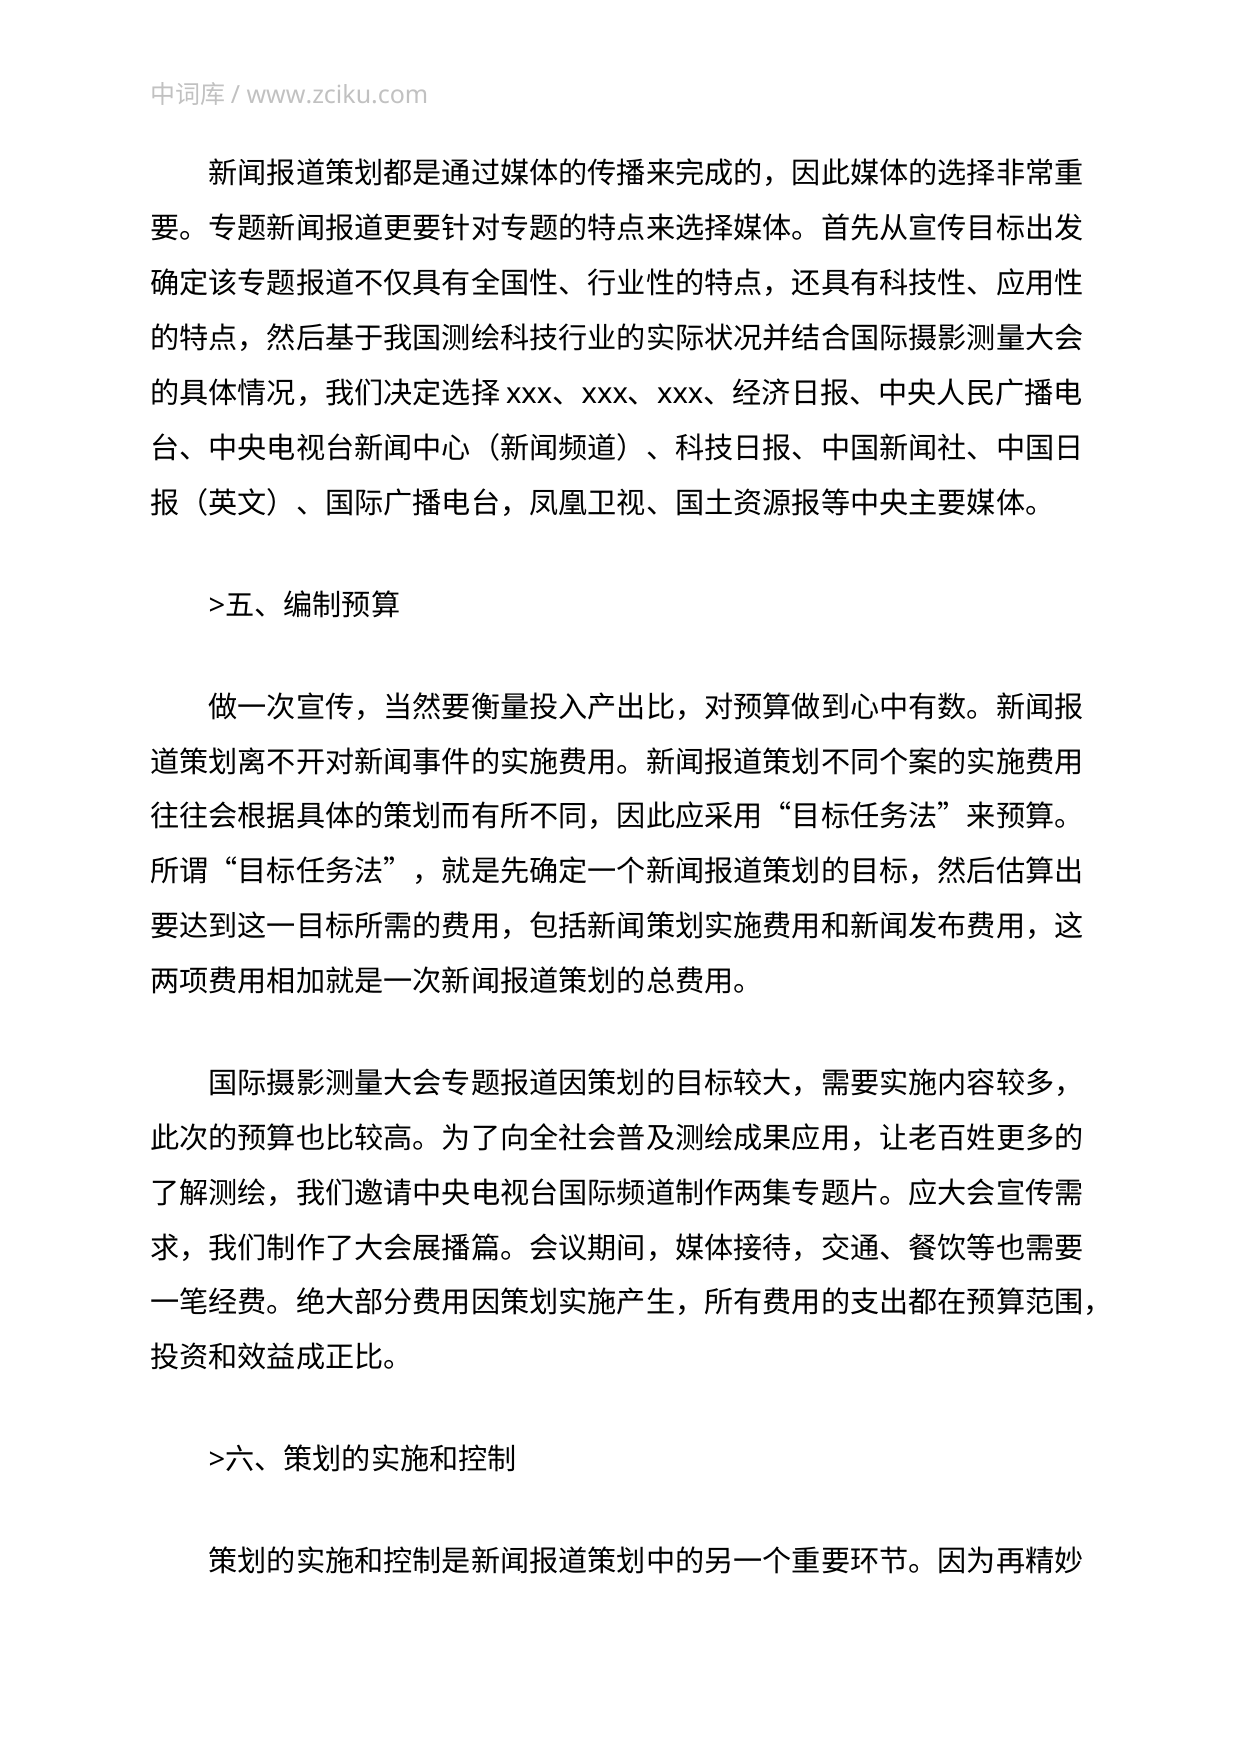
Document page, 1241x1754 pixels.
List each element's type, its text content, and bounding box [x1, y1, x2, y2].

text >六、策划的实施和控制 [150, 1436, 1090, 1478]
text 国际摄影测量大会专题报道因策划的目标较大，需要实施内容较多，此次的预算也比较高。为了向全社会普及测绘成果应用，让老百姓更多的了解测绘，我们邀请中央电视台国际频道制作两集专题片。应大会宣传需求，我们制作了大会展播篇。会议期间，媒体接待，交通、餐饮等也需要一笔经费。绝大部分费用因策划实施产生，所有费用的支出都在预算范围，投资和效益成正比。 [150, 1059, 1090, 1376]
text 做一次宣传，当然要衡量投入产出比，对预算做到心中有数。新闻报道策划离不开对新闻事件的实施费用。新闻报道策划不同个案的实施费用往往会根据具体的策划而有所不同，因此应采用“目标任务法”来预算。所谓“目标任务法”，就是先确定一个新闻报道策划的目标，然后估算出要达到这一目标所需的费用，包括新闻策划实施费用和新闻发布费用，这两项费用相加就是一次新闻报道策划的总费用。 [150, 683, 1090, 1000]
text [150, 1538, 1090, 1580]
text 新闻报道策划都是通过媒体的传播来完成的，因此媒体的选择非常重要。专题新闻报道更要针对专题的特点来选择媒体。首先从宣传目标出发确定该专题报道不仅具有全国性、行业性的特点，还具有科技性、应用性的特点，然后基于我国测绘科技行业的实际状况并结合国际摄影测量大会的具体情况，我们决定选择xxx、xxx、xxx、经济日报、中央人民广播电台、中央电视台新闻中心（新闻频道）、科技日报、中国新闻社、中国日报（英文）、国际广播电台，凤凰卫视、国土资源报等中央主要媒体。 [150, 150, 1090, 522]
text >五、编制预算 [150, 581, 1090, 624]
